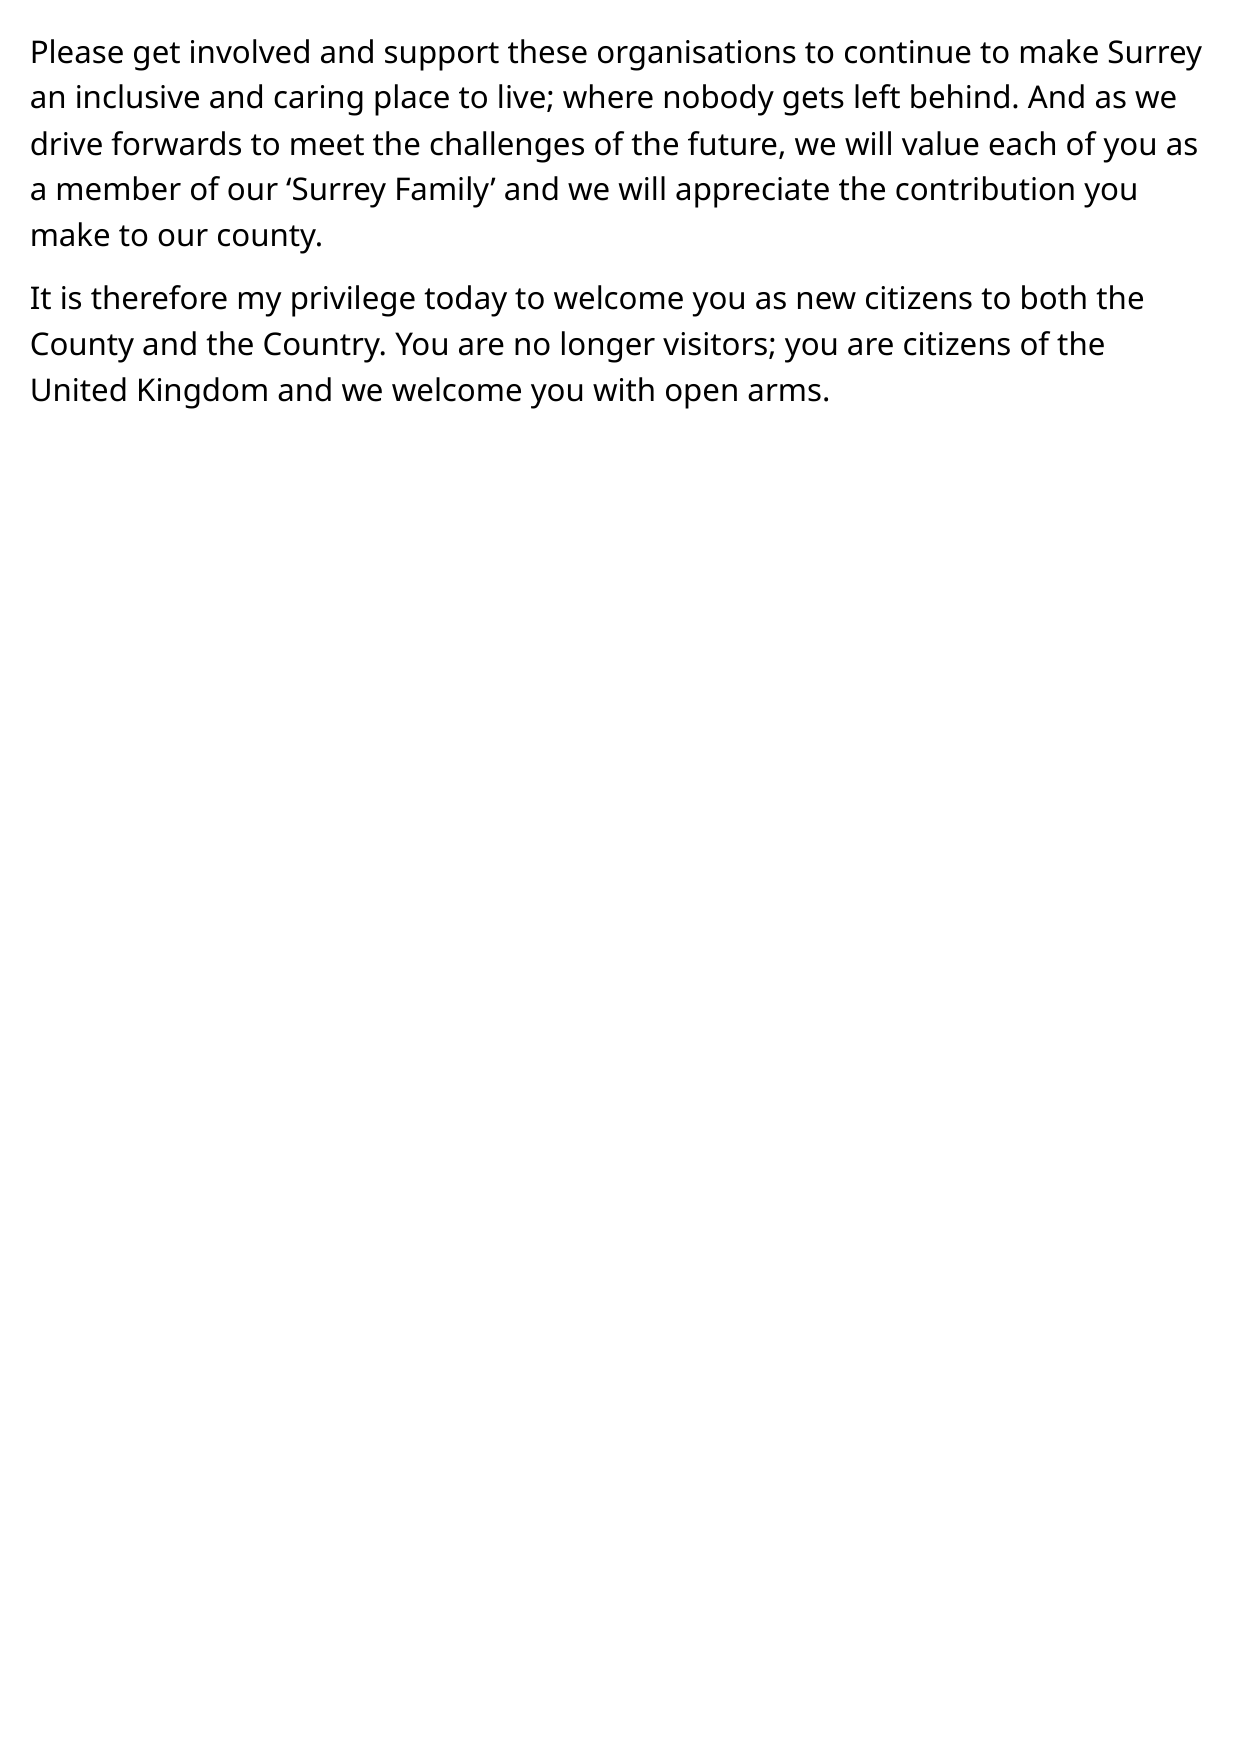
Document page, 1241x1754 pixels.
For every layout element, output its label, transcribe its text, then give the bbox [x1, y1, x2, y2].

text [29, 29, 1211, 256]
text It is therefore my privilege today to welcome you as new citizens to both the County and the Country. You are no longer visitors; you are citizens of the United Kingdom and we welcome you with open arms. [29, 276, 1211, 410]
